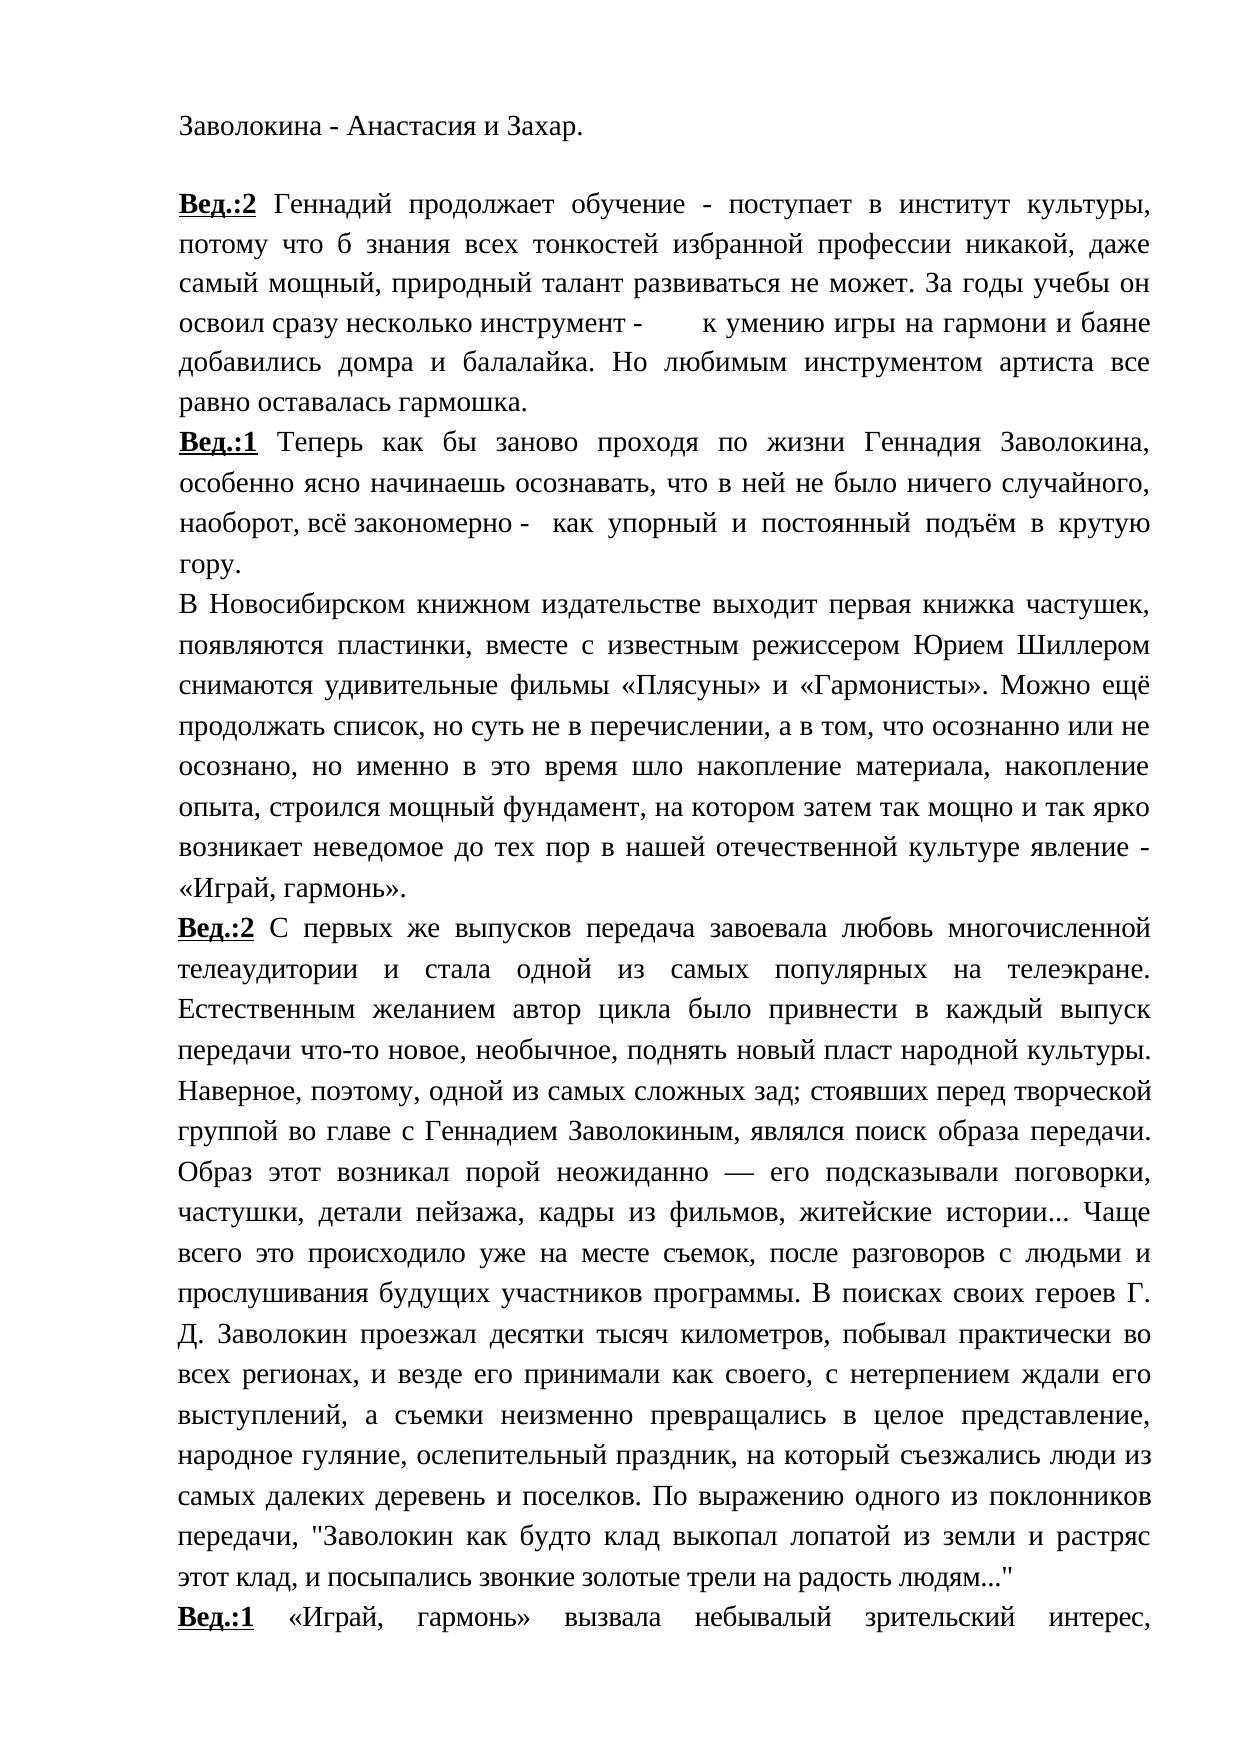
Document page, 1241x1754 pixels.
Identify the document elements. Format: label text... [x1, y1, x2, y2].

text Вед.:1 Теперь как бы заново проходя по жизни Геннадия Заволокина, особенно ясно начинаешь осознавать, что в ней не было ничего случайного, наоборот, всё закономерно - как упорный и постоянный подъём в крутую гору. [179, 419, 1151, 581]
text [177, 1594, 1152, 1635]
text Вед.:2 С первых же выпусков передача завоевала любовь многочисленной телеаудитории и стала одной из самых популярных на телеэкране. Естественным желанием автор цикла было привнести в каждый выпуск передачи что-то новое, необычное, поднять новый пласт народной культуры. Наверное, поэтому, одной из самых сложных зад; стоявших перед творческой группой во главе с Геннадием Заволокиным, являлся поиск образа передачи. Образ этот возникал порой неожиданно — его подсказывали поговорки, частушки, детали пейзажа, кадры из фильмов, житейские истории... Чаще всего это происходило уже на месте съемок, после разговоров с людьми и прослушивания будущих участников программы. В поисках своих героев Г. Д. Заволокин проезжал десятки тысяч километров, побывал практически во всех регионах, и везде его принимали как своего, с нетерпением ждали его выступлений, а съемки неизменно превращались в целое представление, народное гуляние, ослепительный праздник, на который съезжались люди из самых далеких деревень и поселков. По выражению одного из поклонников передачи, "Заволокин как будто клад выкопал лопатой из земли и растряс этот клад, и посыпались звонкие золотые трели на радость людям..." [177, 906, 1152, 1594]
text В Новосибирском книжном издательстве выходит первая книжка частушек, появляются пластинки, вместе с известным режиссером Юрием Шиллером снимаются удивительные фильмы «Плясуны» и «Гармонисты». Можно ещё продолжать список, но суть не в перечислении, а в том, что осознанно или не осознано, но именно в это время шло накопление материала, накопление опыта, строился мощный фундамент, на котором затем так мощно и так ярко возникает неведомое до тех пор в нашей отечественной культуре явление - «Играй, гармонь». [178, 581, 1151, 906]
text Вед.:2 Геннадий продолжает обучение - поступает в институт культуры, потому что б знания всех тонкостей избранной профессии никакой, даже самый мощный, природный талант развиваться не может. За годы учебы он освоил сразу несколько инструмент - к умению игры на гармони и баяне добавились домра и балалайка. Но любимым инструментом артиста все равно оставалась гармошка. [179, 182, 1151, 419]
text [179, 103, 1151, 143]
